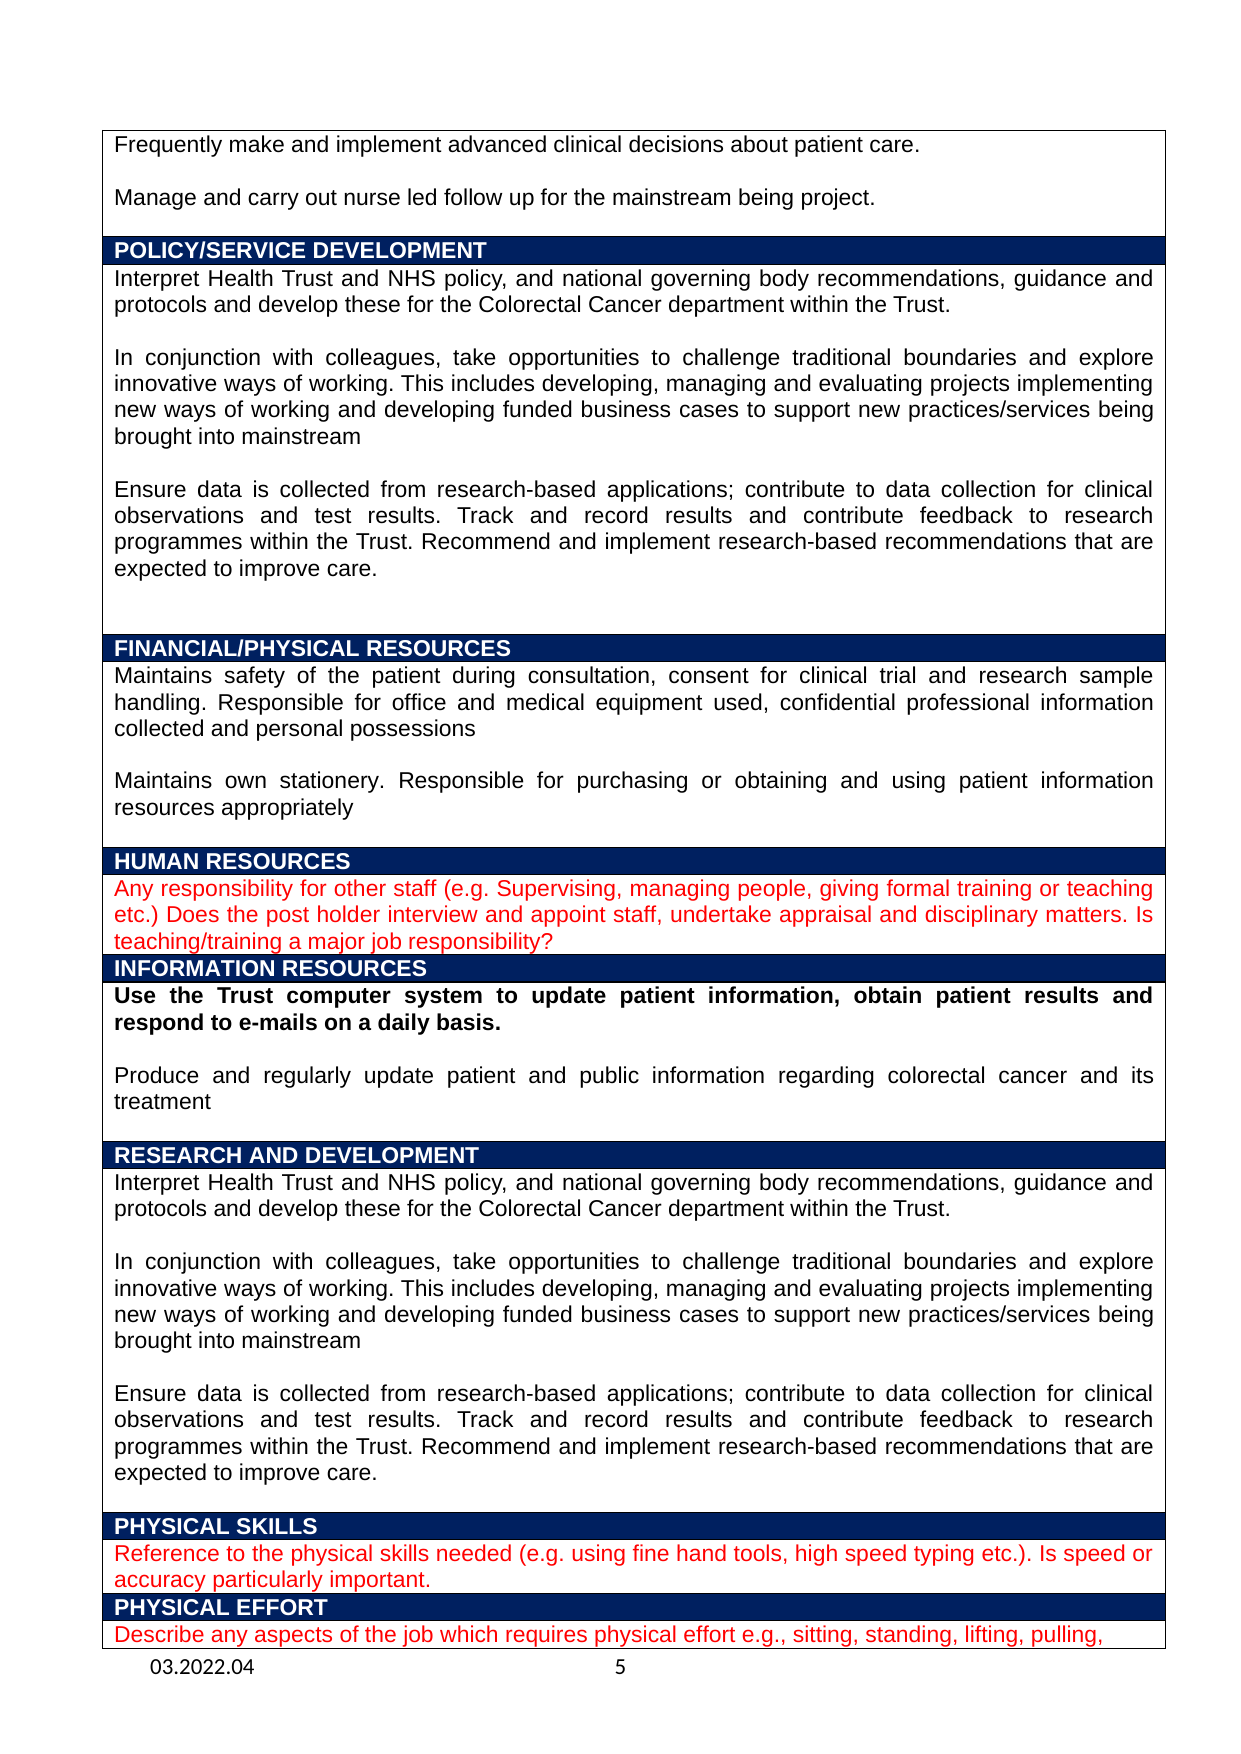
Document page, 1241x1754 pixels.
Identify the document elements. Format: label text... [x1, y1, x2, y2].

table_cell RESEARCH AND DEVELOPMENT [103, 1142, 1165, 1168]
table_cell Any responsibility for other staff (e.g. Supervising, managing people, giving formal training or teaching etc.) Does the post holder interview and appoint staff, undertake appraisal and disciplinary matters. Is teaching/training a major job responsibility? [103, 875, 1165, 954]
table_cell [103, 131, 1165, 236]
table_cell Interpret Health Trust and NHS policy, and national governing body recommendations, guidance and protocols and develop these for the Colorectal Cancer department within the Trust. In conjunction with colleagues, take opportunities to challenge traditional boundaries and explore innovative ways of working. This includes developing, managing and evaluating projects implementing new ways of working and developing funded business cases to support new practices/services being brought into mainstream Ensure data is collected from research-based applications; contribute to data collection for clinical observations and test results. Track and record results and contribute feedback to research programmes within the Trust. Recommend and implement research-based recommendations that are expected to improve care. [103, 265, 1165, 634]
table_cell PHYSICAL SKILLS [103, 1513, 1165, 1539]
table_cell HUMAN RESOURCES [103, 848, 1165, 874]
table_cell POLICY/SERVICE DEVELOPMENT [103, 237, 1165, 264]
table_cell INFORMATION RESOURCES [103, 955, 1165, 981]
table_cell FINANCIAL/PHYSICAL RESOURCES [103, 635, 1165, 661]
table_cell Use the Trust computer system to update patient information, obtain patient results and respond to e-mails on a daily basis. Produce and regularly update patient and public information regarding colorectal cancer and its treatment [103, 983, 1165, 1141]
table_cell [103, 1621, 1165, 1648]
table_cell Interpret Health Trust and NHS policy, and national governing body recommendations, guidance and protocols and develop these for the Colorectal Cancer department within the Trust. In conjunction with colleagues, take opportunities to challenge traditional boundaries and explore innovative ways of working. This includes developing, managing and evaluating projects implementing new ways of working and developing funded business cases to support new practices/services being brought into mainstream Ensure data is collected from research-based applications; contribute to data collection for clinical observations and test results. Track and record results and contribute feedback to research programmes within the Trust. Recommend and implement research-based recommendations that are expected to improve care. [103, 1169, 1165, 1512]
table_cell Reference to the physical skills needed (e.g. using fine hand tools, high speed typing etc.). Is speed or accuracy particularly important. [103, 1540, 1165, 1593]
table_cell PHYSICAL EFFORT [103, 1594, 1165, 1620]
table_cell Maintains safety of the patient during consultation, consent for clinical trial and research sample handling. Responsible for office and medical equipment used, confidential professional information collected and personal possessions Maintains own stationery. Responsible for purchasing or obtaining and using patient information resources appropriately [103, 662, 1165, 847]
